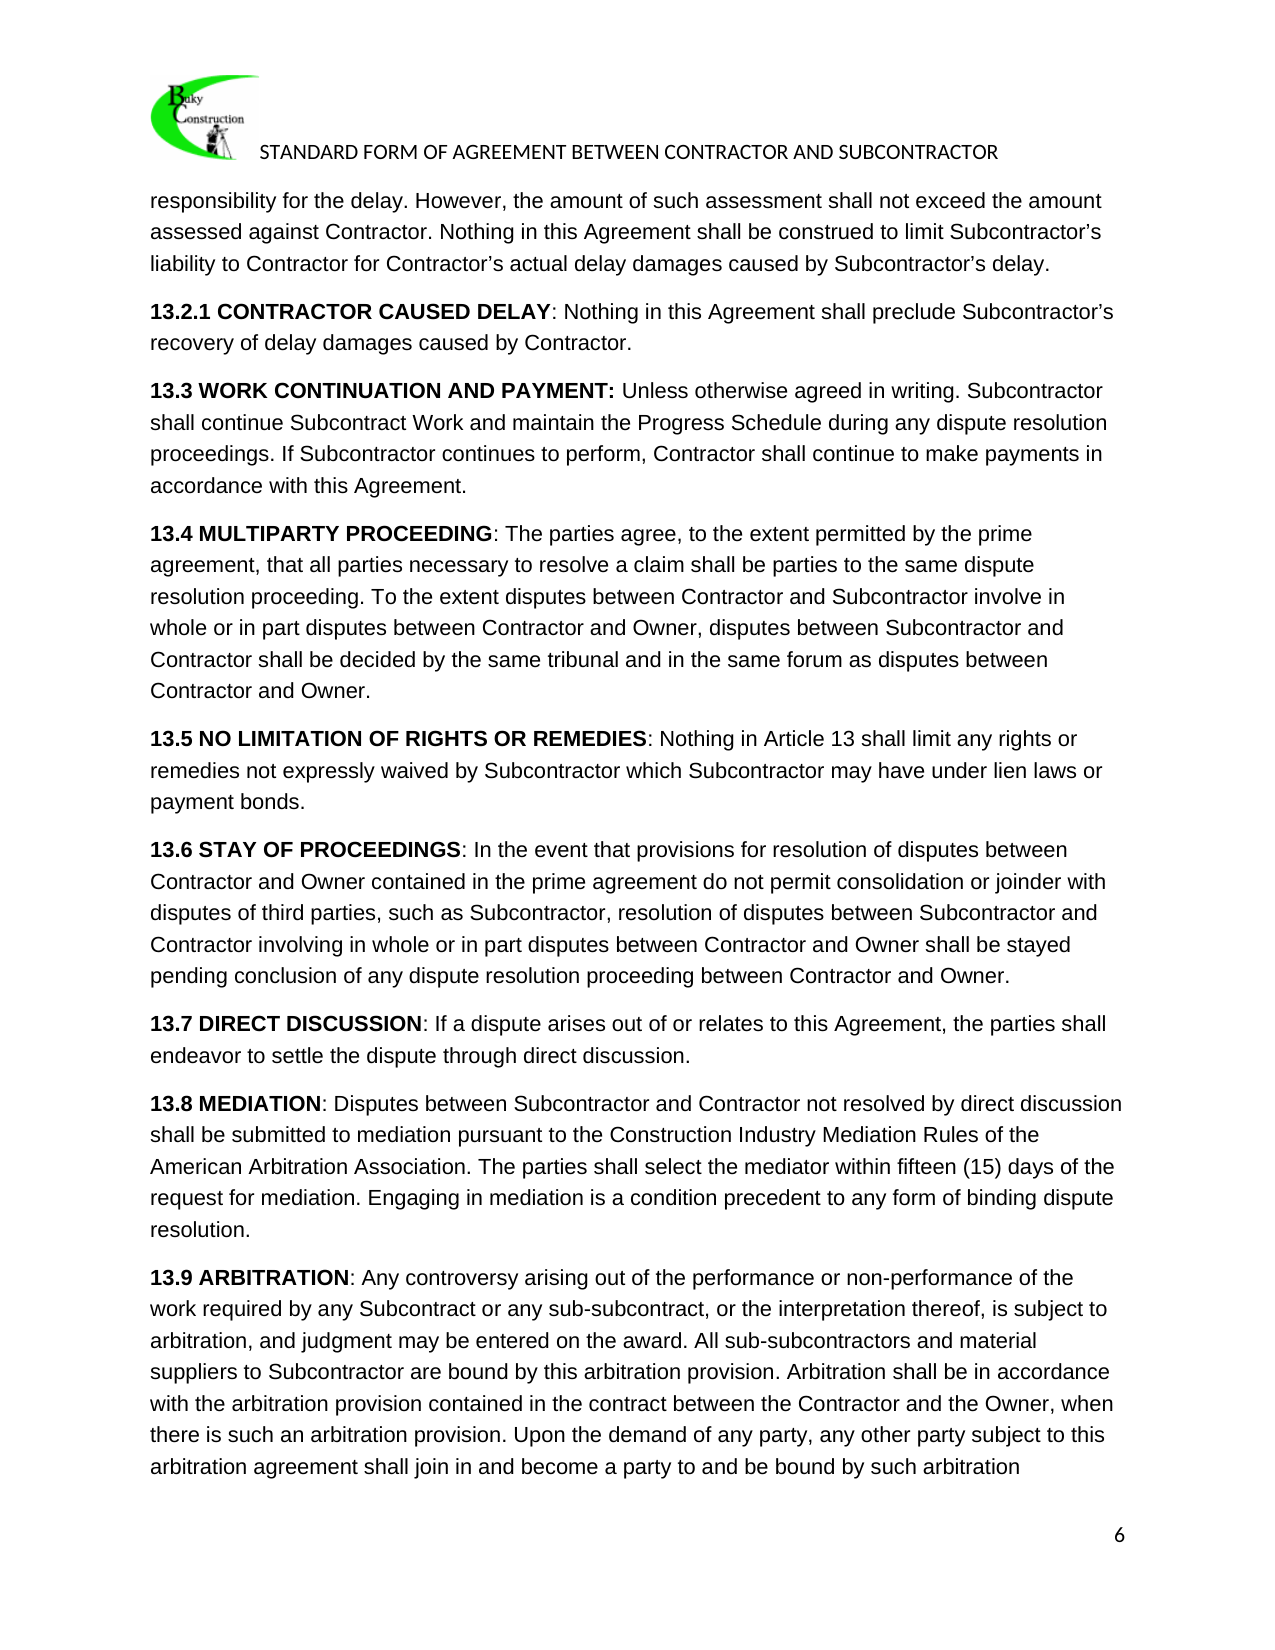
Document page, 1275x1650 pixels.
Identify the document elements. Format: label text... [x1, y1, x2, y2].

picture [150, 75, 260, 160]
text 13.6 STAY OF PROCEEDINGS: In the event that provisions for resolution of disputes between Contractor and Owner contained in the prime agreement do not permit consolidation or joinder with disputes of third parties, such as Subcontractor, resolution of disputes between Subcontractor and Contractor involving in whole or in part disputes between Contractor and Owner shall be stayed pending conclusion of any dispute resolution proceeding between Contractor and Owner. [150, 837, 1125, 988]
text 13.3 WORK CONTINUATION AND PAYMENT: Unless otherwise agreed in writing. Subcontractor shall continue Subcontract Work and maintain the Progress Schedule during any dispute resolution proceedings. If Subcontractor continues to perform, Contractor shall continue to make payments in accordance with this Agreement. [150, 378, 1125, 498]
text 13.4 MULTIPARTY PROCEEDING: The parties agree, to the extent permitted by the prime agreement, that all parties necessary to resolve a claim shall be parties to the same dispute resolution proceeding. To the extent disputes between Contractor and Subcontractor involve in whole or in part disputes between Contractor and Owner, disputes between Subcontractor and Contractor shall be decided by the same tribunal and in the same forum as disputes between Contractor and Owner. [150, 521, 1125, 703]
text 13.5 NO LIMITATION OF RIGHTS OR REMEDIES: Nothing in Article 13 shall limit any rights or remedies not expressly waived by Subcontractor which Subcontractor may have under lien laws or payment bonds. [150, 726, 1125, 814]
text 13.7 DIRECT DISCUSSION: If a dispute arises out of or relates to this Agreement, the parties shall endeavor to settle the dispute through direct discussion. [150, 1011, 1125, 1068]
text 13.8 MEDIATION: Disputes between Subcontractor and Contractor not resolved by direct discussion shall be submitted to mediation pursuant to the Construction Industry Mediation Rules of the American Arbitration Association. The parties shall select the mediator within fifteen (15) days of the request for mediation. Engaging in mediation is a condition precedent to any form of binding dispute resolution. [150, 1091, 1125, 1242]
text 13.2.1 CONTRACTOR CAUSED DELAY: Nothing in this Agreement shall preclude Subcontractor’s recovery of delay damages caused by Contractor. [150, 299, 1125, 355]
